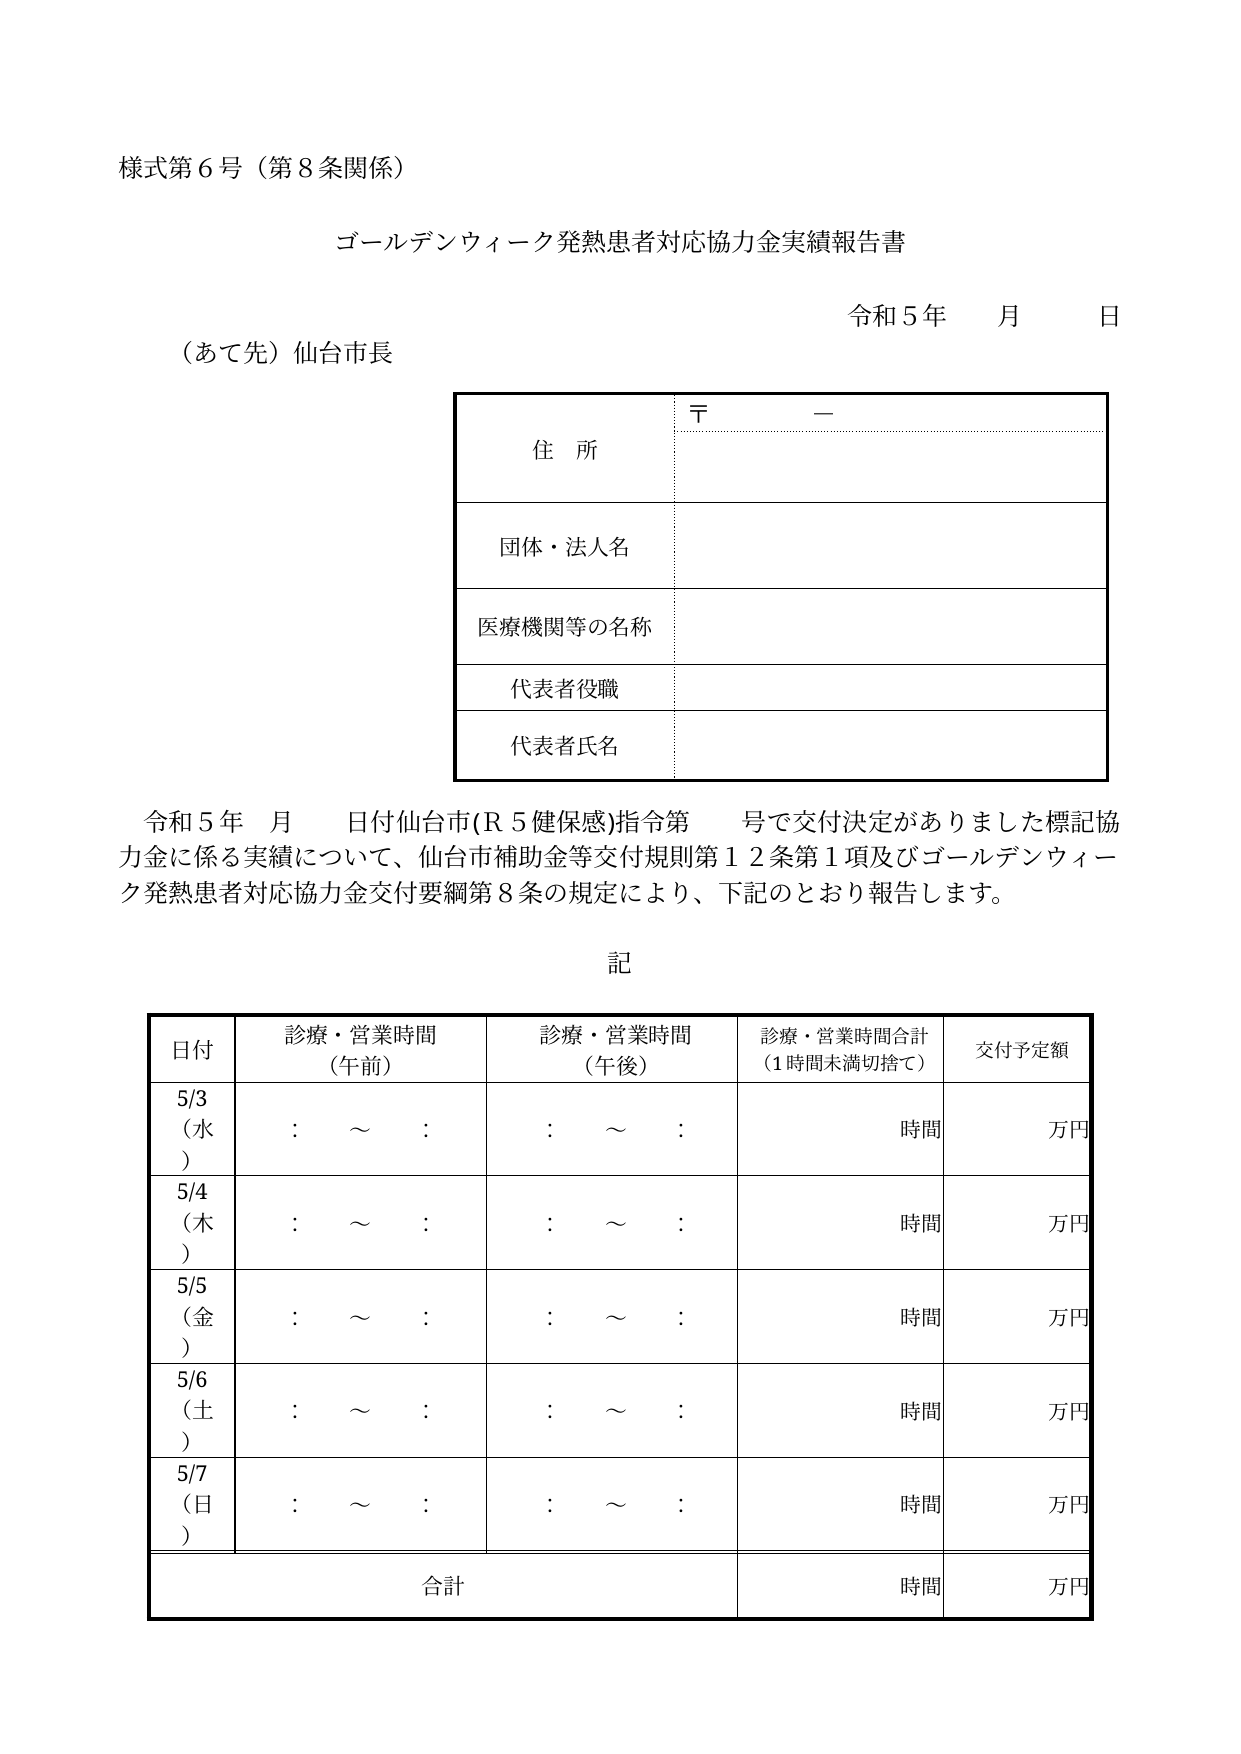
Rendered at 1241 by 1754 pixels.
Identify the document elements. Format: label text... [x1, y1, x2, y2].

text 令和５年 月 日 [118, 296, 1122, 333]
table_cell [675, 589, 1106, 664]
table_cell 時間 [738, 1458, 943, 1550]
table_cell [675, 503, 1106, 588]
table_cell 5/7（日） [151, 1458, 234, 1550]
table_cell 時間 [738, 1176, 943, 1269]
table_cell 時間 [738, 1364, 943, 1457]
table_header 診療・営業時間 （午後） [487, 1017, 737, 1082]
table_cell ： ～ ： [236, 1458, 486, 1550]
table_cell ： ～ ： [487, 1176, 737, 1269]
table_cell ： ～ ： [487, 1364, 737, 1457]
table_cell [675, 711, 1106, 779]
table_cell 代表者氏名 [457, 711, 675, 779]
text ゴールデンウィーク発熱患者対応協力金実績報告書 [118, 222, 1122, 259]
table_cell 5/6（土） [151, 1364, 234, 1457]
table_header 診療・営業時間 （午前） [236, 1017, 486, 1082]
table_cell 5/5（金） [151, 1270, 234, 1363]
table_cell ： ～ ： [236, 1364, 486, 1457]
table_cell 代表者役職 [457, 665, 675, 710]
table_cell 5/4（木） [151, 1176, 234, 1269]
table_cell [675, 431, 1106, 502]
table_cell ： ～ ： [487, 1083, 737, 1175]
table_cell 万円 [944, 1083, 1089, 1175]
table_header 〒 － [675, 395, 1106, 431]
table_header 診療・営業時間合計 （1時間未満切捨て） [738, 1017, 943, 1082]
table_cell 万円 [944, 1176, 1089, 1269]
table_cell 合計 [151, 1554, 737, 1617]
table_cell 時間 [738, 1270, 943, 1363]
table_cell ： ～ ： [236, 1176, 486, 1269]
table_cell 時間 [738, 1083, 943, 1175]
table_header 日付 [151, 1017, 234, 1082]
table_cell 5/3（水） [151, 1083, 234, 1175]
table_cell 時間 [738, 1554, 943, 1617]
table_cell 万円 [944, 1554, 1089, 1617]
table_cell ： ～ ： [236, 1270, 486, 1363]
table_cell ： ～ ： [487, 1458, 737, 1550]
subtitle 記 [118, 943, 1122, 979]
text （あて先）仙台市長 [118, 333, 1122, 370]
text 様式第６号（第８条関係） [118, 148, 1122, 185]
table_header 交付予定額 [944, 1017, 1089, 1082]
table_cell 団体・法人名 [457, 503, 675, 588]
table_header 住 所 [457, 395, 675, 502]
table_cell ： ～ ： [236, 1083, 486, 1175]
table_cell 万円 [944, 1364, 1089, 1457]
table_cell 万円 [944, 1270, 1089, 1363]
table_cell [675, 665, 1106, 710]
table_cell 医療機関等の名称 [457, 589, 675, 664]
text 令和５年 月 日付仙台市(Ｒ５健保感)指令第 号で交付決定がありました標記協力金に係る実績について、仙台市補助金等交付規則第１２条第１項及びゴールデンウィーク発熱患者対応協力金交付要綱第８条の規定により、下記のとおり報告します。 [118, 803, 1122, 909]
table_cell 万円 [944, 1458, 1089, 1550]
table_cell ： ～ ： [487, 1270, 737, 1363]
